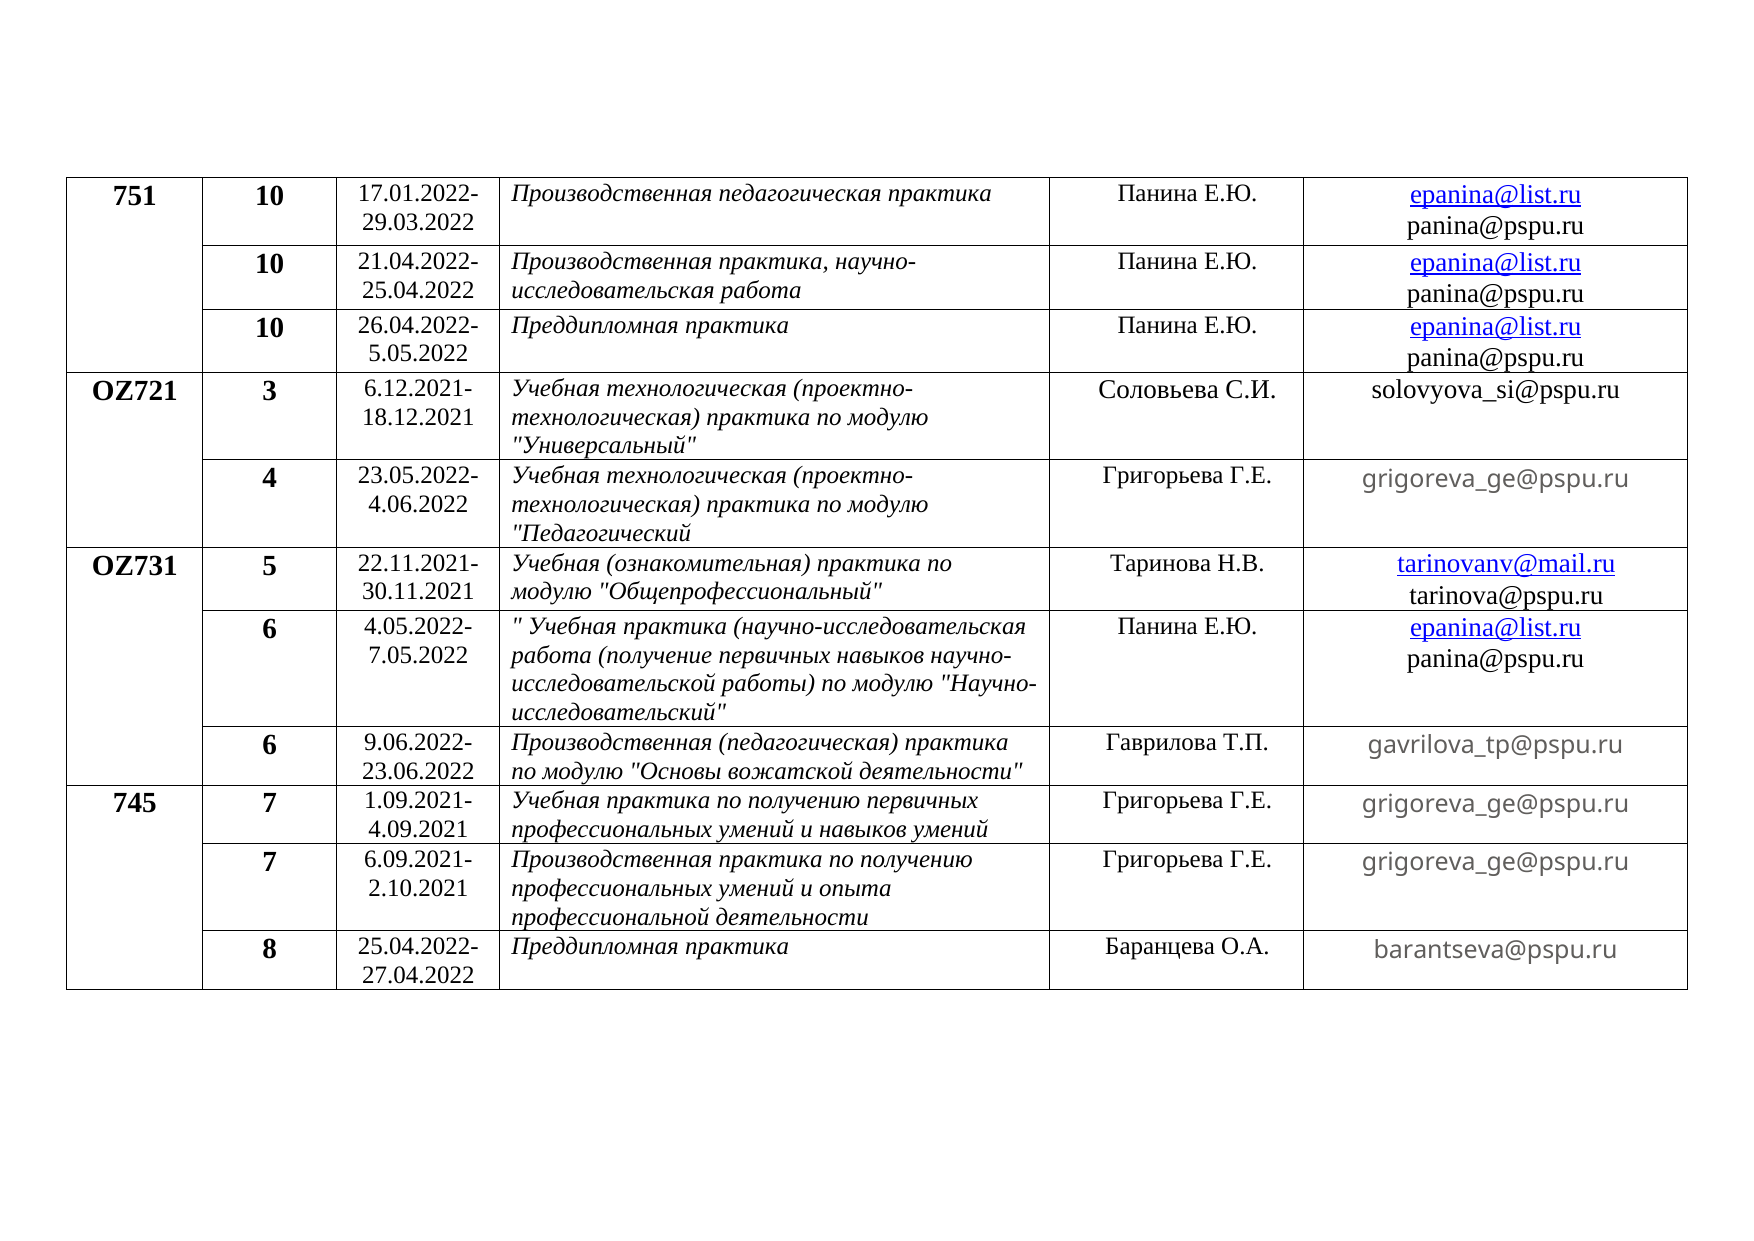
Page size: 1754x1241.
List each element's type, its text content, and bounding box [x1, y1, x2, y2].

table_cell " Учебная практика (научно-исследовательская работа (получение первичных навыков научно-исследовательской работы) по модулю "Научно-исследовательский" [500, 611, 1049, 726]
table_cell 745 [67, 786, 202, 989]
table_cell Учебная технологическая (проектно-технологическая) практика по модулю "Педагогический [500, 460, 1049, 547]
table_cell 7 [203, 786, 336, 843]
table_cell 23.05.2022- 4.06.2022 [337, 460, 499, 547]
table_cell barantseva@pspu.ru [1304, 931, 1687, 989]
table_cell gavrilova_tp@pspu.ru [1304, 727, 1687, 784]
table_cell Учебная технологическая (проектно-технологическая) практика по модулю "Универсальный" [500, 373, 1049, 459]
table_cell 9.06.2022- 23.06.2022 [337, 727, 499, 784]
table_cell Преддипломная практика [500, 931, 1049, 989]
table_cell 6 [203, 727, 336, 784]
table_cell epanina@list.ru panina@pspu.ru [1304, 246, 1687, 309]
table_cell Учебная (ознакомительная) практика по модулю "Общепрофессиональный" [500, 548, 1049, 610]
table_cell Панина Е.Ю. [1050, 246, 1303, 309]
table_cell 5 [203, 548, 336, 610]
table_cell 8 [203, 931, 336, 989]
table_cell OZ731 [67, 548, 202, 784]
table_cell 21.04.2022- 25.04.2022 [337, 246, 499, 309]
table_cell 6.09.2021- 2.10.2021 [337, 844, 499, 930]
table_cell 7 [203, 844, 336, 930]
table_cell 1.09.2021- 4.09.2021 [337, 786, 499, 843]
table_cell 26.04.2022- 5.05.2022 [337, 310, 499, 372]
table_cell 10 [203, 310, 336, 372]
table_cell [1304, 178, 1687, 245]
table_cell grigoreva_ge@pspu.ru [1304, 844, 1687, 930]
table_cell Производственная практика, научно-исследовательская работа [500, 246, 1049, 309]
table_cell Григорьева Г.Е. [1050, 460, 1303, 547]
table_cell 22.11.2021- 30.11.2021 [337, 548, 499, 610]
table_cell Панина Е.Ю. [1050, 310, 1303, 372]
table_cell Панина Е.Ю. [1050, 611, 1303, 726]
table_cell OZ721 [67, 373, 202, 547]
table_cell 4 [203, 460, 336, 547]
table_cell Производственная практика по получению профессиональных умений и опыта профессиональной деятельности [500, 844, 1049, 930]
table_cell Баранцева О.А. [1050, 931, 1303, 989]
table_cell Преддипломная практика [500, 310, 1049, 372]
table_cell solovyova_si@pspu.ru [1304, 373, 1687, 459]
table_cell Гаврилова Т.П. [1050, 727, 1303, 784]
table_cell epanina@list.ru panina@pspu.ru [1304, 310, 1687, 372]
table_cell 17.01.2022-29.03.2022 [337, 178, 499, 245]
table_cell 4.05.2022- 7.05.2022 [337, 611, 499, 726]
table_cell 6.12.2021- 18.12.2021 [337, 373, 499, 459]
table_cell Производственная (педагогическая) практика по модулю "Основы вожатской деятельности" [500, 727, 1049, 784]
table_cell Производственная педагогическая практика [500, 178, 1049, 245]
table_cell Соловьева С.И. [1050, 373, 1303, 459]
table_cell Таринова Н.В. [1050, 548, 1303, 610]
table_cell 3 [203, 373, 336, 459]
table_cell Григорьева Г.Е. [1050, 844, 1303, 930]
table_cell Учебная практика по получению первичных профессиональных умений и навыков умений [500, 786, 1049, 843]
table_cell Панина Е.Ю. [1050, 178, 1303, 245]
table_cell tarinovanv@mail.ru tarinova@pspu.ru [1304, 548, 1687, 610]
table_cell 10 [203, 178, 336, 245]
table_cell 6 [203, 611, 336, 726]
table_cell 25.04.2022- 27.04.2022 [337, 931, 499, 989]
table_cell grigoreva_ge@pspu.ru [1304, 786, 1687, 843]
table_cell Григорьева Г.Е. [1050, 786, 1303, 843]
table_cell grigoreva_ge@pspu.ru [1304, 460, 1687, 547]
table_cell 10 [203, 246, 336, 309]
table_cell epanina@list.ru panina@pspu.ru [1304, 611, 1687, 726]
table_cell 751 [67, 178, 202, 372]
